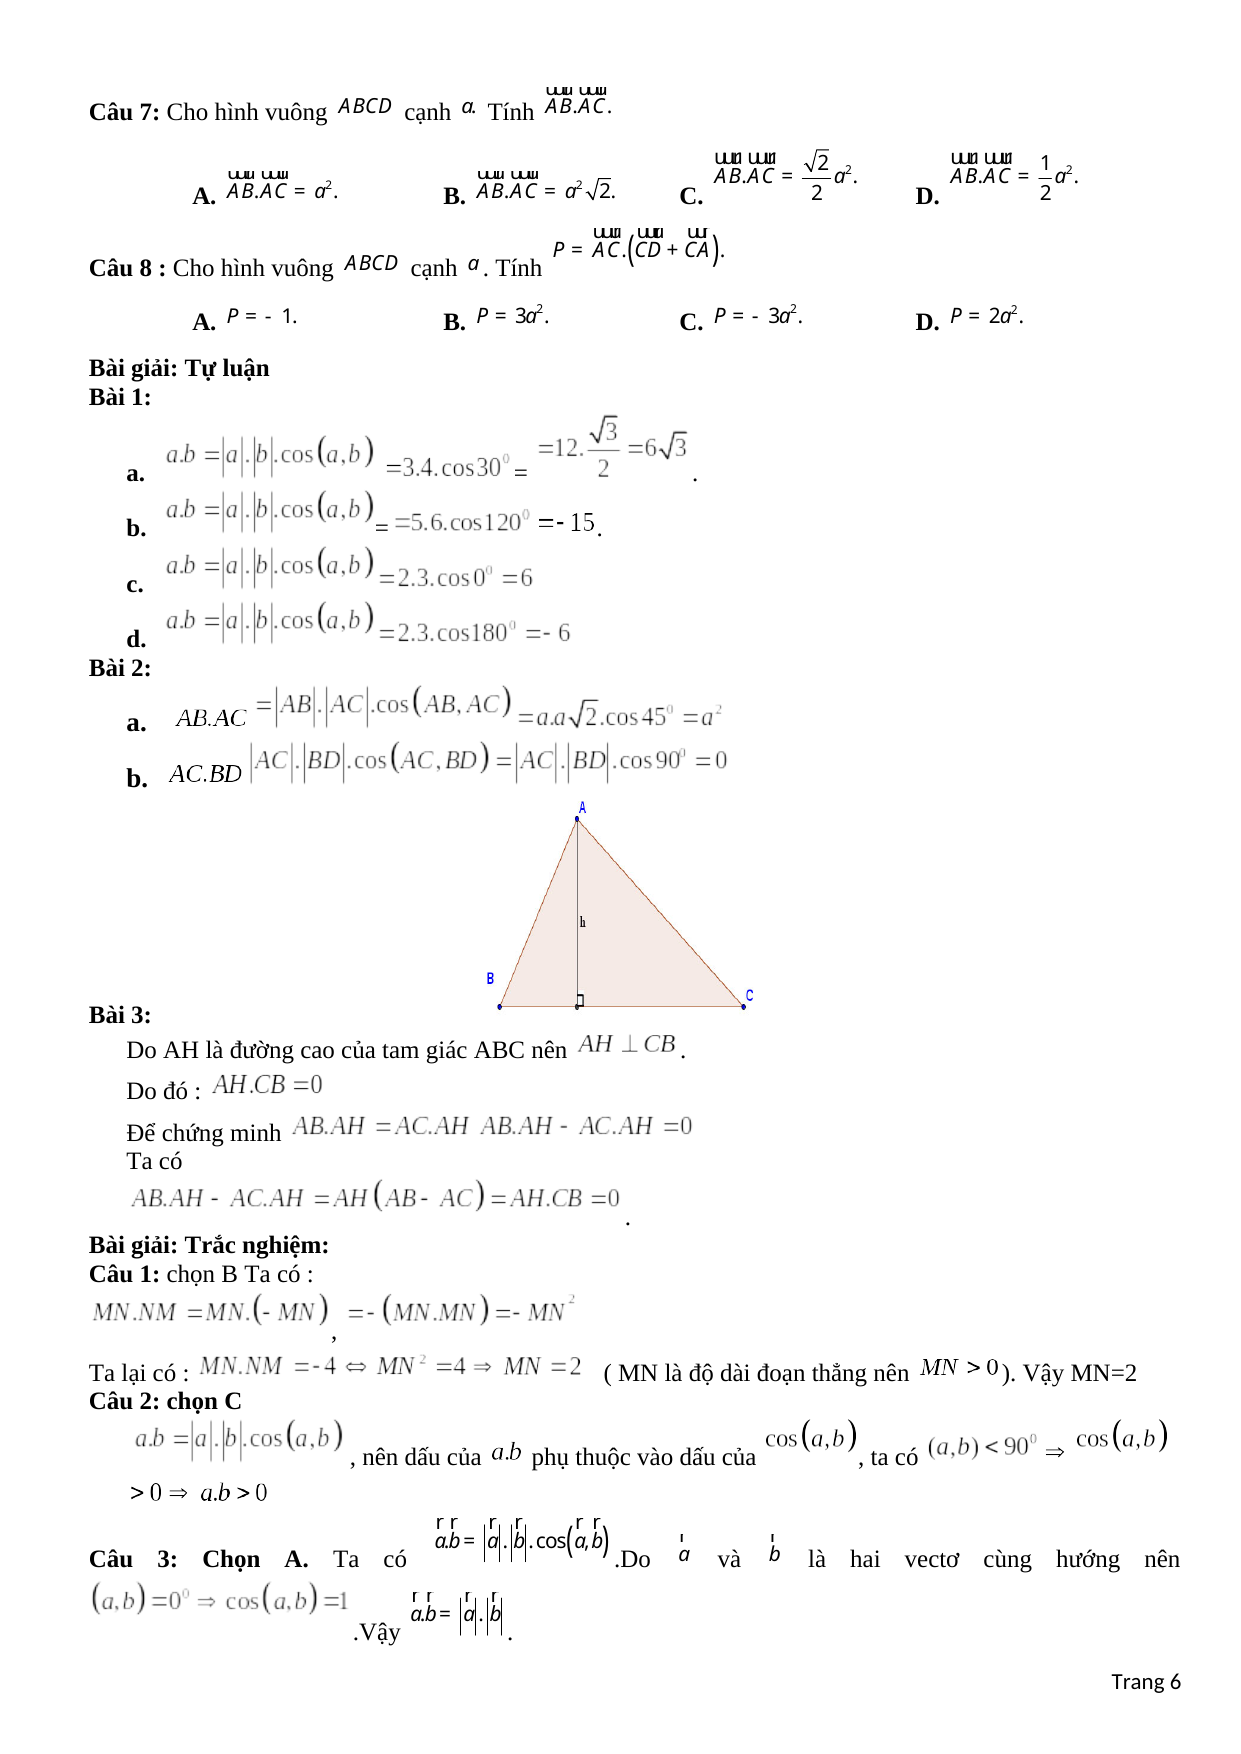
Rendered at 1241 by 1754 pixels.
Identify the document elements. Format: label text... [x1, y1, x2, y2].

text , nên dấu của phụ thuộc vào dấu của , ta có [126, 1415, 1181, 1506]
text Bài 2: [89, 653, 1181, 682]
text , [89, 1288, 1181, 1345]
text Bài giải: Trắc nghiệm: [89, 1231, 1181, 1259]
list = . [126, 411, 1181, 487]
text Câu 8 : Cho hình vuông cạnh . Tính [89, 228, 1181, 282]
text Câu 7: Cho hình vuông cạnh Tính [89, 87, 1181, 125]
text A. B. C. D. [192, 300, 1181, 335]
text Ta có [126, 1146, 1181, 1175]
text Do đó : [126, 1064, 1181, 1105]
text Câu 3: Chọn A. Ta có .Do và là hai vectơ cùng hướng nên .Vậy . [89, 1519, 1181, 1646]
text . [126, 1175, 1181, 1231]
list =. [126, 487, 1181, 542]
picture [420, 793, 777, 1024]
text Câu 1: chọn B Ta có : [89, 1259, 1181, 1288]
text A. B. C. D. [192, 143, 1181, 210]
text Câu 2: chọn C [89, 1386, 1181, 1415]
text Do AH là đường cao của tam giác ABC nên . [126, 1028, 1181, 1064]
text Ta lại có : ( MN là độ dài đoạn thẳng nên ). Vậy MN=2 [89, 1345, 1181, 1386]
text Bài 1: [89, 382, 1181, 411]
text Để chứng minh [126, 1105, 1181, 1146]
text Bài giải: Tự luận [89, 353, 1181, 382]
